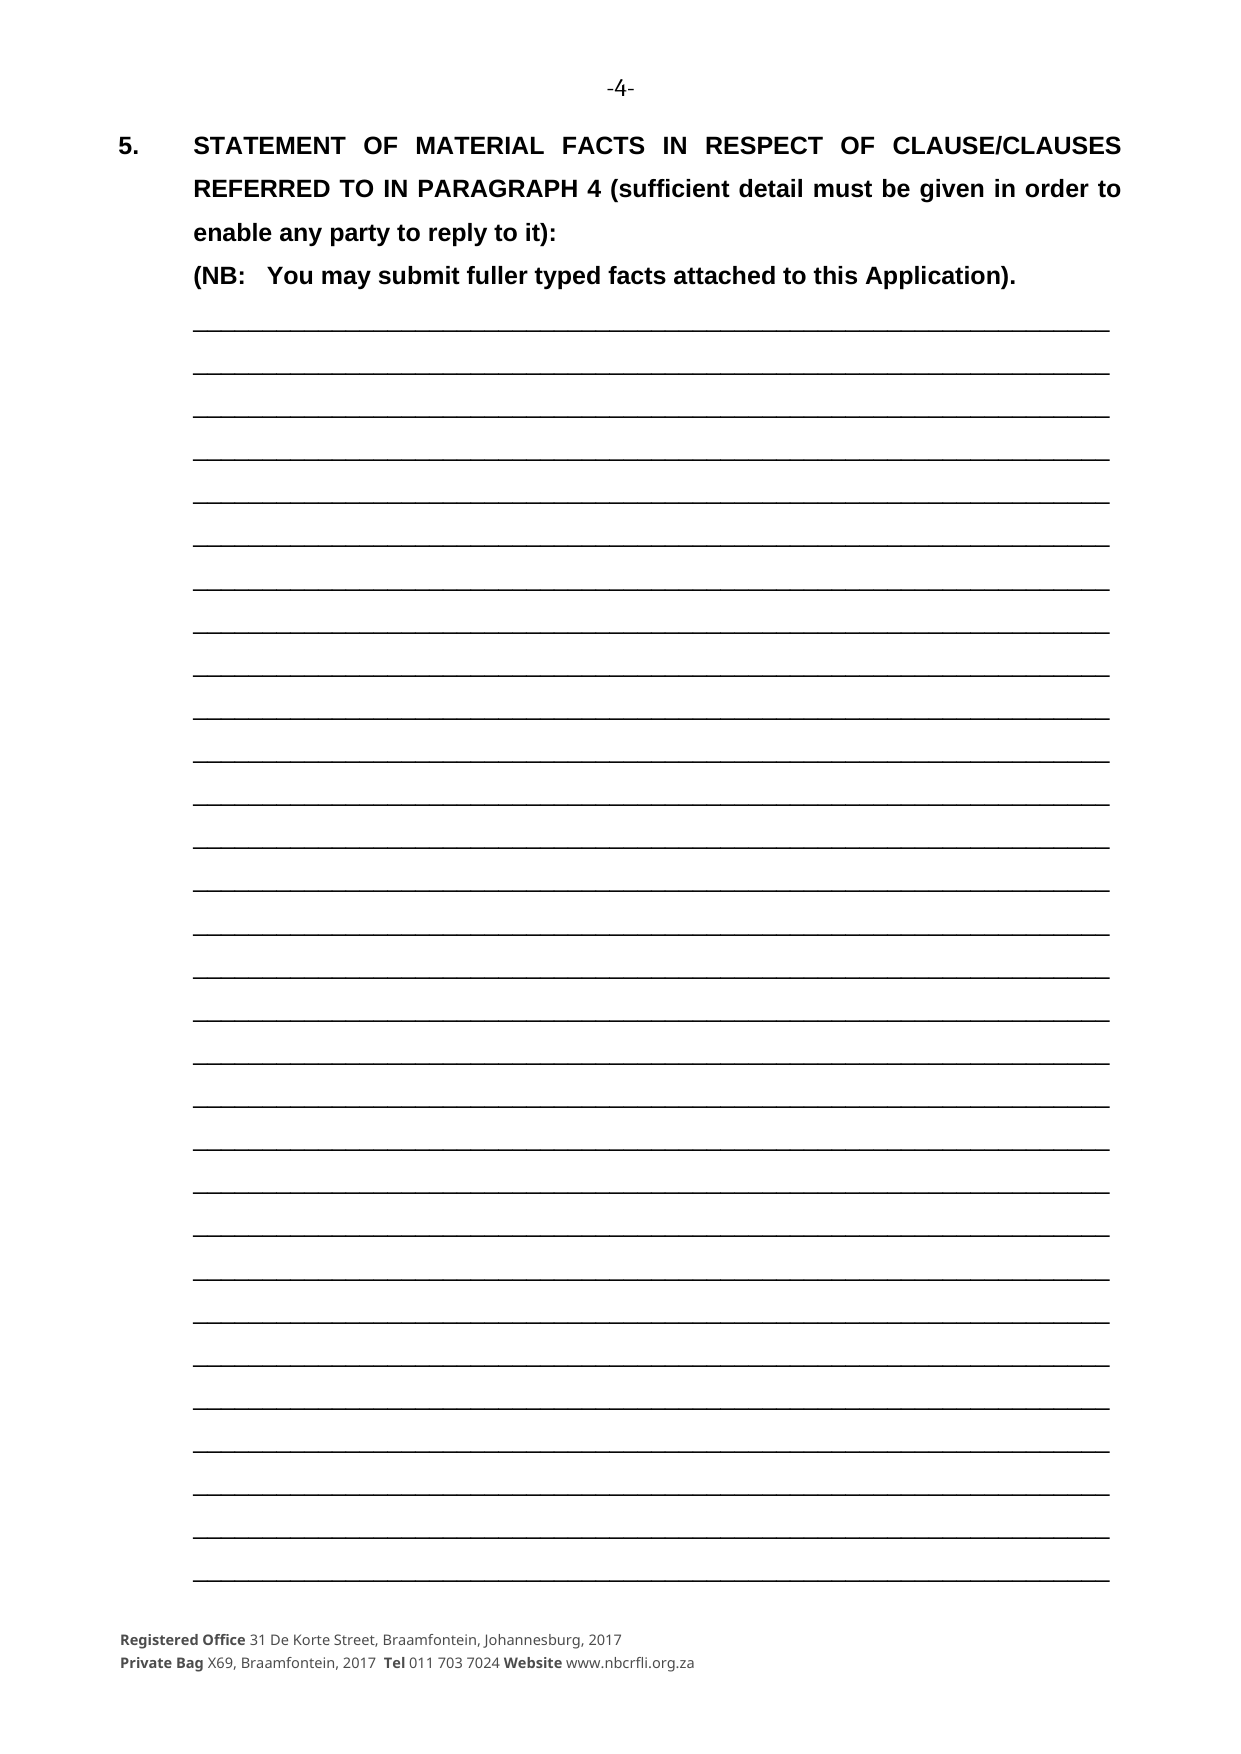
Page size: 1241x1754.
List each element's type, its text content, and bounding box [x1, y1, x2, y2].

text ________________________________________________________________________________________________________________________________________________________________________________________________________________________________________________________________________ [193, 1425, 1123, 1583]
text 5. STATEMENT OF MATERIAL FACTS IN RESPECT OF CLAUSE/CLAUSES REFERRED TO IN PARAGRAPH 4 (sufficient detail must be given in order to enable any party to reply to it): [118, 131, 1123, 246]
text __________________________________________________________________________________________________________________________________________________________________________________________________________________________________________________________________________________________________________________________________________ [193, 304, 1123, 505]
text (NB: You may submit fuller typed facts attached to this Application). [118, 261, 1123, 289]
